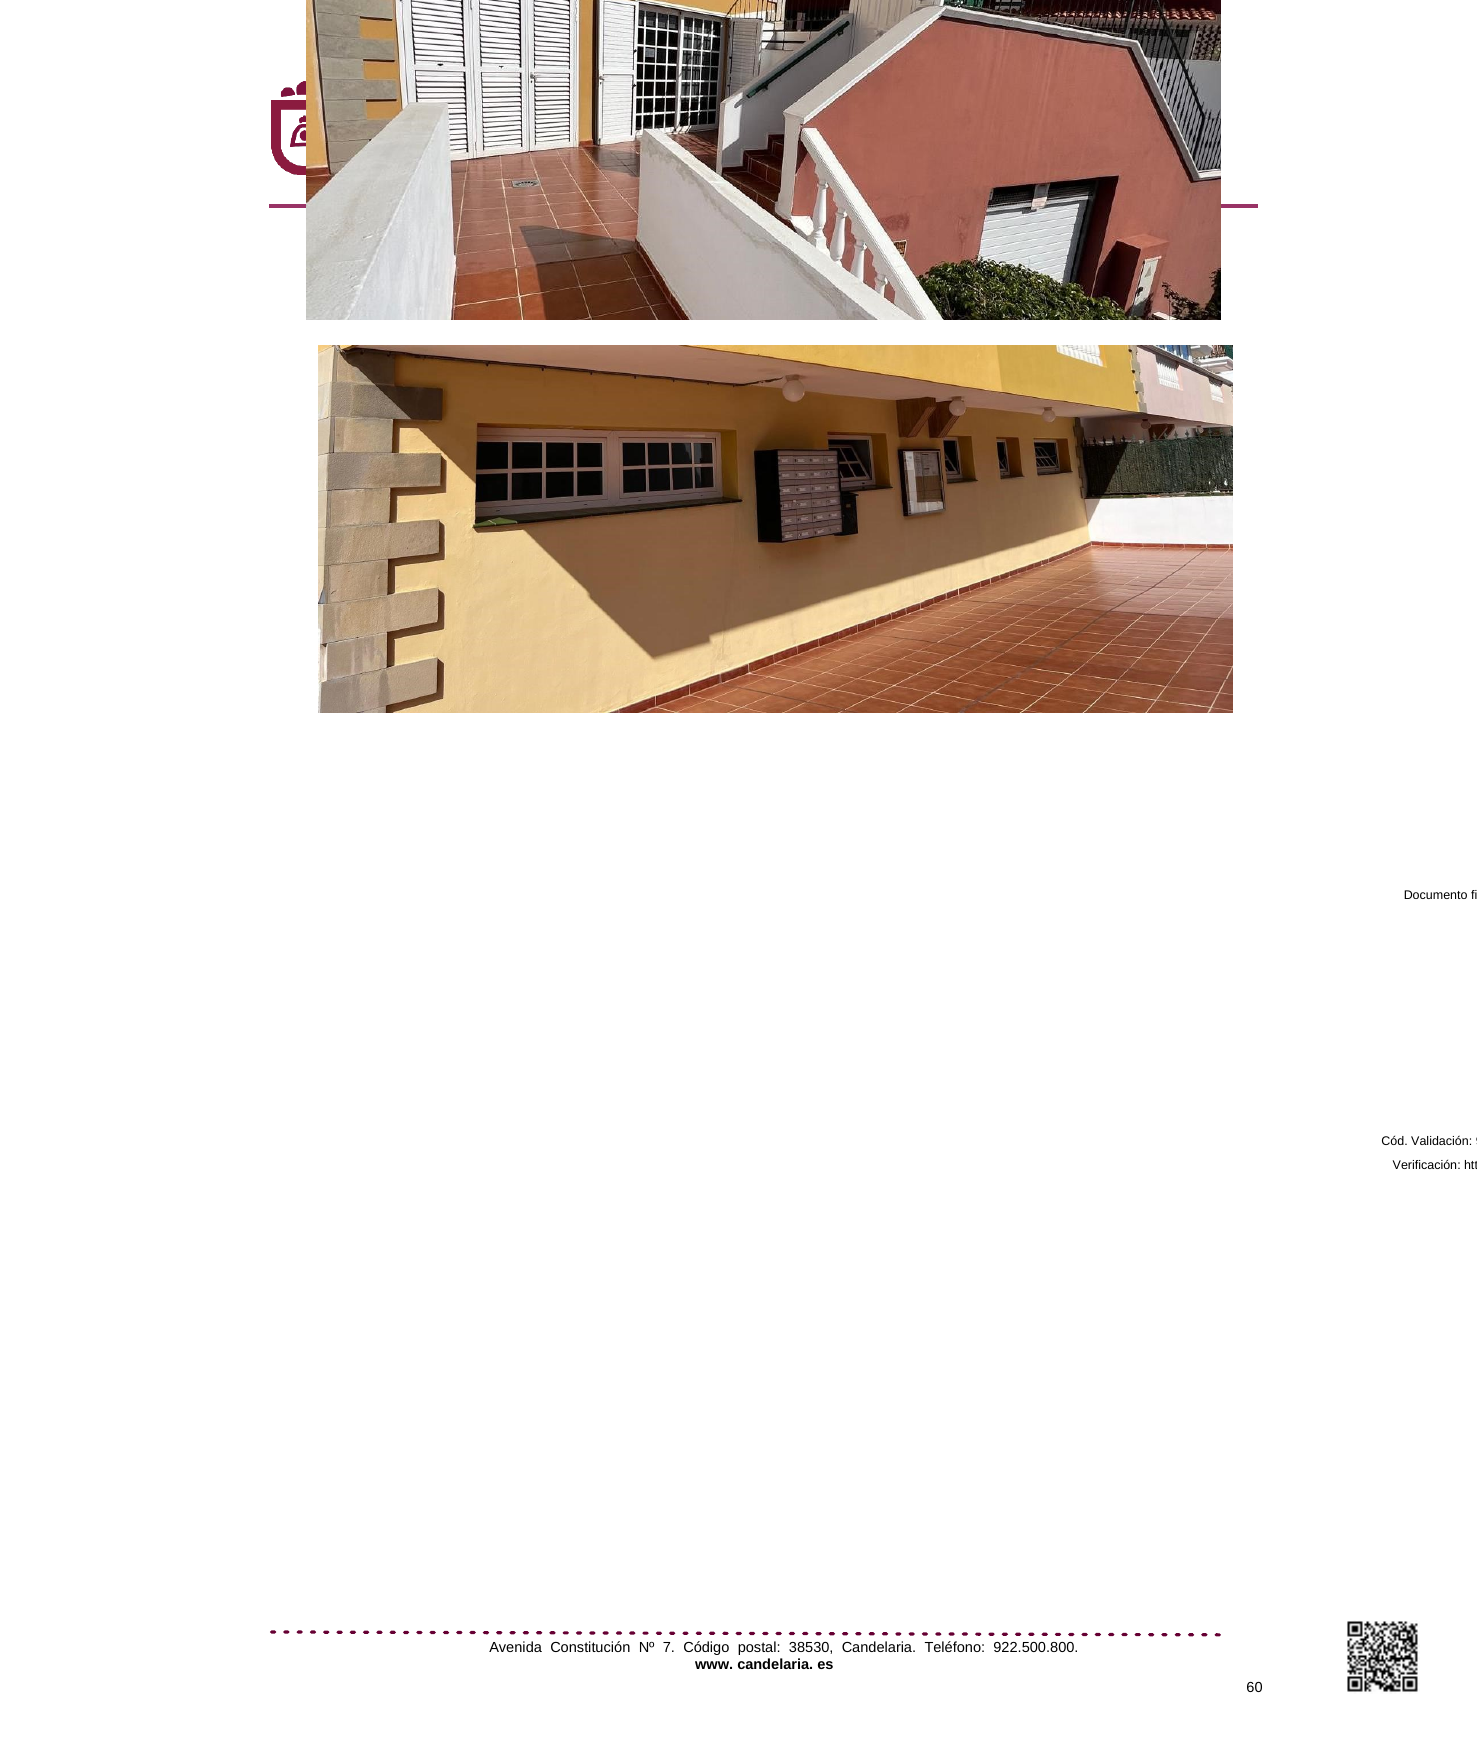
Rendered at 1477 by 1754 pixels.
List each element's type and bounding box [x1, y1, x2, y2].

picture [1346, 1620, 1420, 1694]
picture [271, 0, 1221, 320]
picture [318, 345, 1233, 713]
